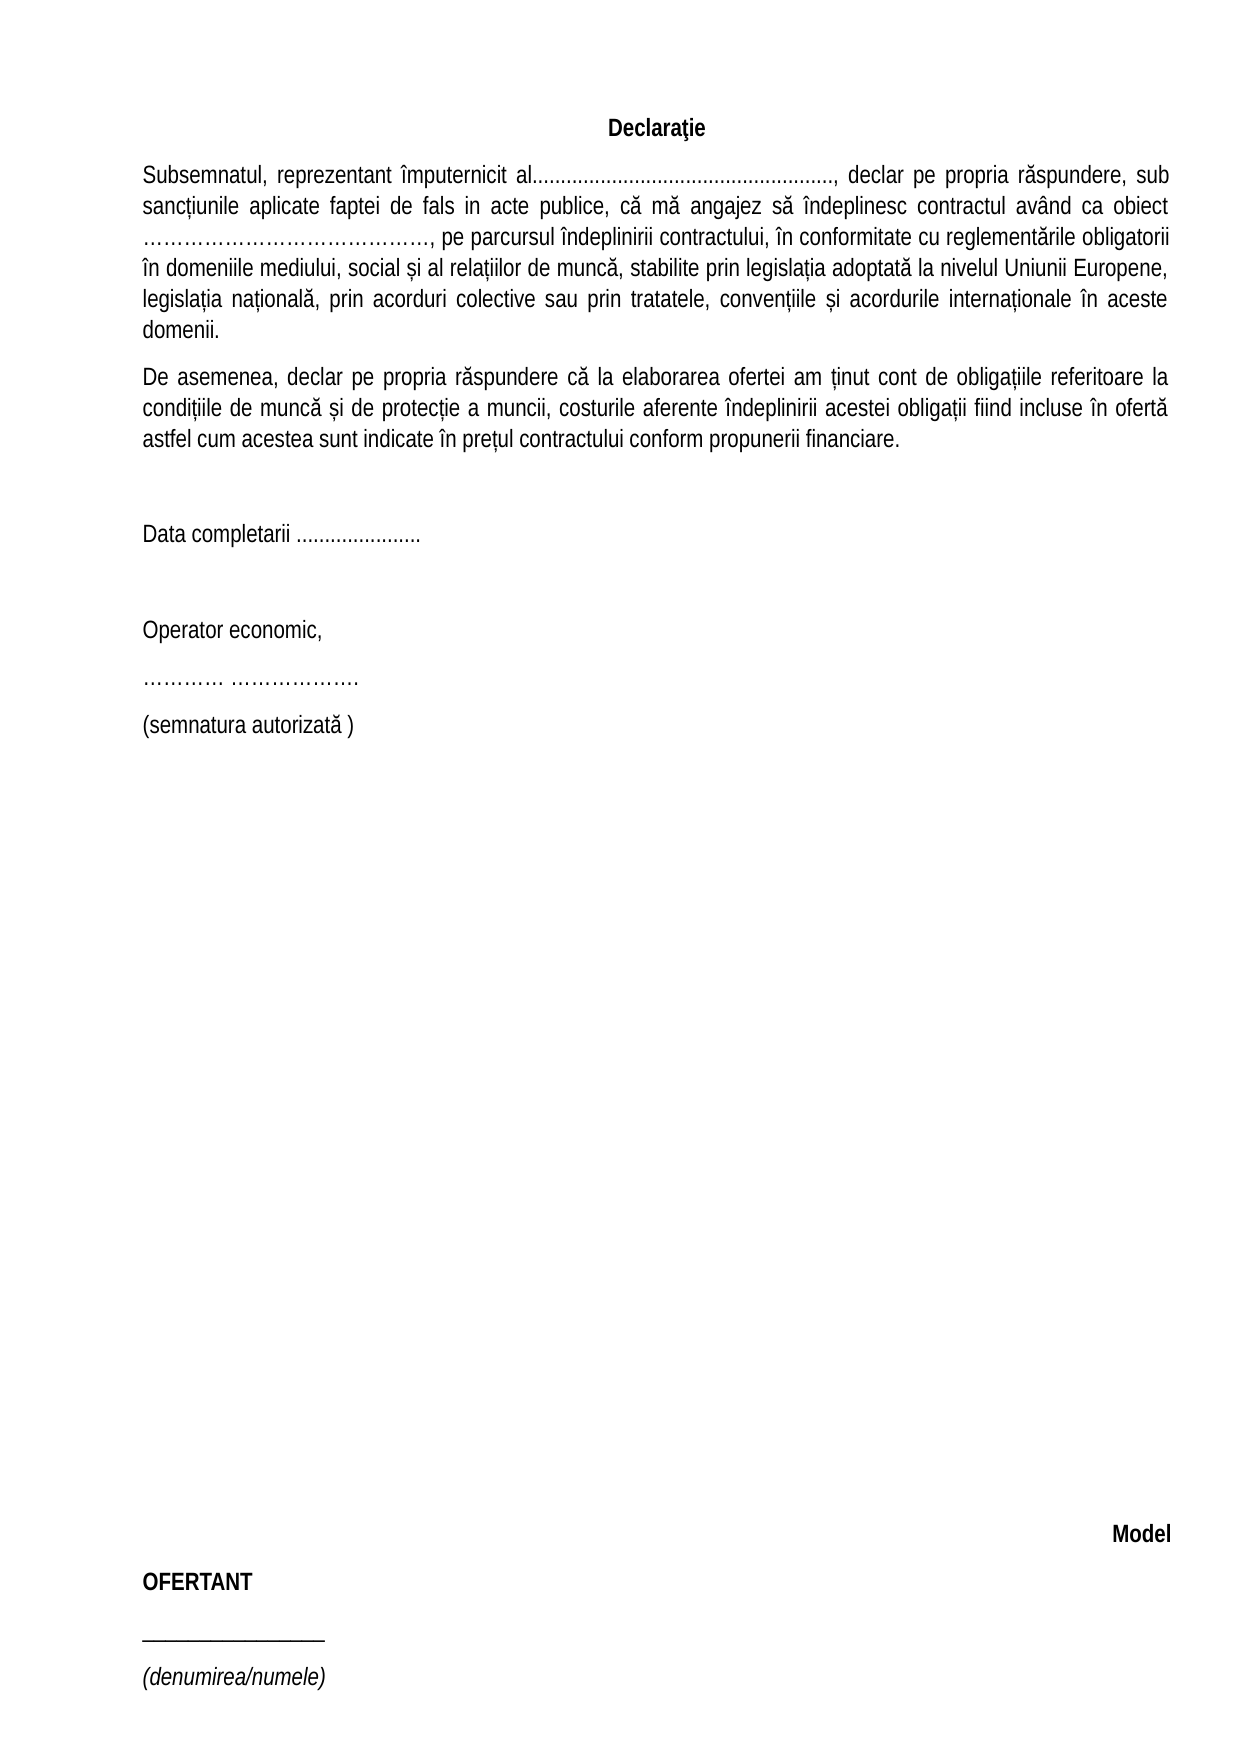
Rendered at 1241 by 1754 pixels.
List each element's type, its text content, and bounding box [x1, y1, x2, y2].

text Declaraţie [142, 112, 1171, 141]
text Subsemnatul, reprezentant împuternicit al....................................................., declar pe propria răspundere, sub sancțiunile aplicate faptei de fals in acte publice, că mă angajez să îndeplinesc contractul având ca obiect ……………………………………, pe parcursul îndeplinirii contractului, în conformitate cu reglementările obligatorii în domeniile mediului, social și al relațiilor de muncă, stabilite prin legislația adoptată la nivelul Uniunii Europene, legislația națională, prin acorduri colective sau prin tratatele, convențiile și acordurile internaționale în aceste domenii. [142, 160, 1171, 343]
text (semnatura autorizată ) [142, 710, 1171, 738]
text Operator economic, [142, 615, 1171, 643]
text ………… ………………. [142, 662, 1171, 691]
text ________________ [142, 1614, 1171, 1643]
text (denumirea/numele) [142, 1662, 1171, 1691]
text De asemenea, declar pe propria răspundere că la elaborarea ofertei am ținut cont de obligațiile referitoare la condițiile de muncă și de protecție a muncii, costurile aferente îndeplinirii acestei obligații fiind incluse în ofertă astfel cum acestea sunt indicate în prețul contractului conform propunerii financiare. [142, 362, 1171, 453]
text OFERTANT [142, 1567, 1171, 1595]
text Model [142, 1519, 1171, 1548]
text Data completarii ...................... [142, 519, 1171, 548]
